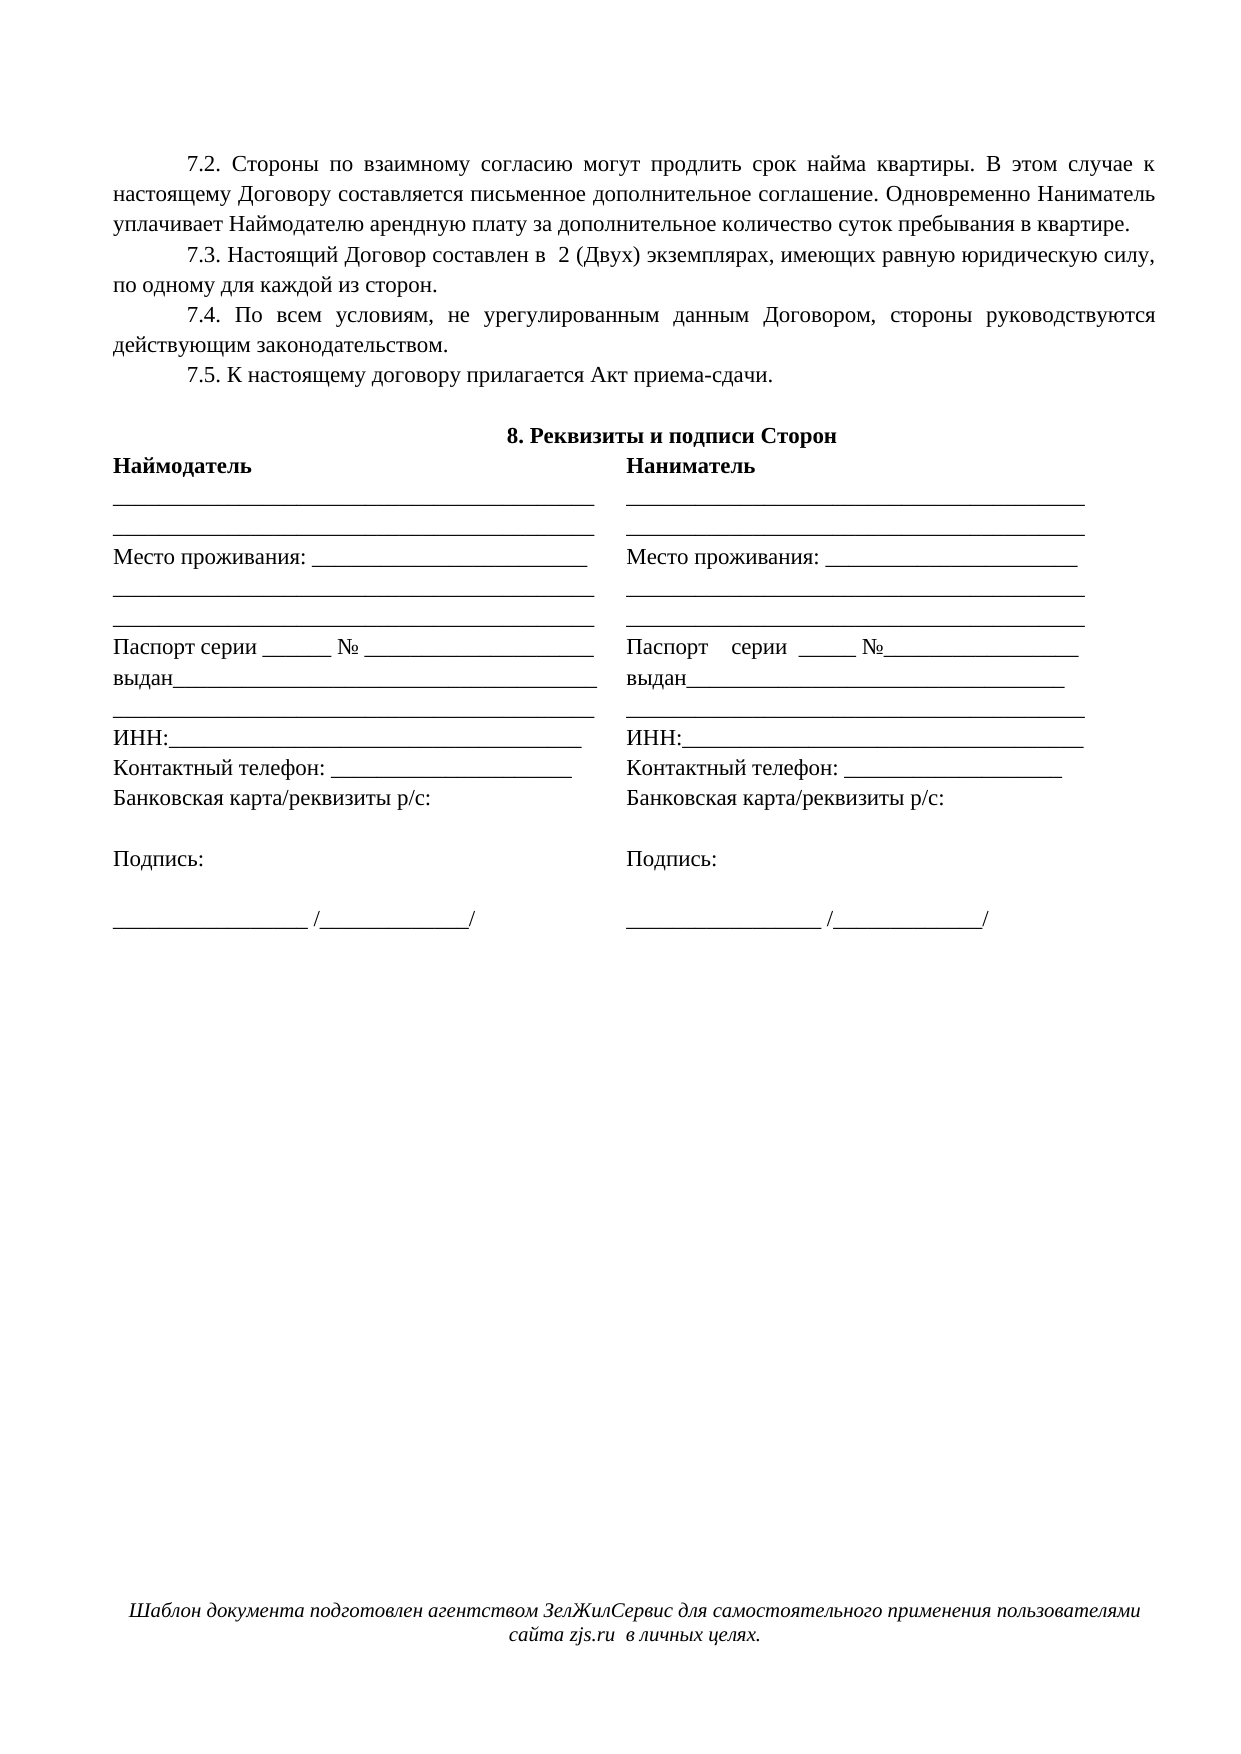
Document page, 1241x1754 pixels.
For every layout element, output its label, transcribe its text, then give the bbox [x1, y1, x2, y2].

text 7.5. К настоящему договору прилагается Акт приема-сдачи. [113, 361, 1157, 388]
table_header Наймодатель __________________________________________ __________________________________________ Место проживания: ________________________ __________________________________________ __________________________________________ Паспорт серии ______ № ____________________ выдан_____________________________________ __________________________________________ ИНН:____________________________________ Контактный телефон: _____________________ Банковская карта/реквизиты р/с: Подпись: _________________ /_____________/ [102, 452, 615, 996]
text 7.3. Настоящий Договор составлен в 2 (Двух) экземплярах, имеющих равную юридическую силу, по одному для каждой из сторон. [113, 241, 1157, 297]
text 8. Реквизиты и подписи Сторон [113, 422, 1157, 448]
table_header Наниматель ________________________________________ ________________________________________ Место проживания: ______________________ ________________________________________ ________________________________________ Паспорт серии _____ №_________________ выдан_________________________________ ________________________________________ ИНН:___________________________________ Контактный телефон: ___________________ Банковская карта/реквизиты р/с: Подпись: _________________ /_____________/ [615, 452, 1098, 996]
text 7.4. По всем условиям, не урегулированным данным Договором, стороны руководствуются действующим законодательством. [113, 301, 1157, 358]
text 7.2. Стороны по взаимному согласию могут продлить срок найма квартиры. В этом случае к настоящему Договору составляется письменное дополнительное соглашение. Одновременно Наниматель уплачивает Наймодателю арендную плату за дополнительное количество суток пребывания в квартире. [113, 150, 1157, 237]
